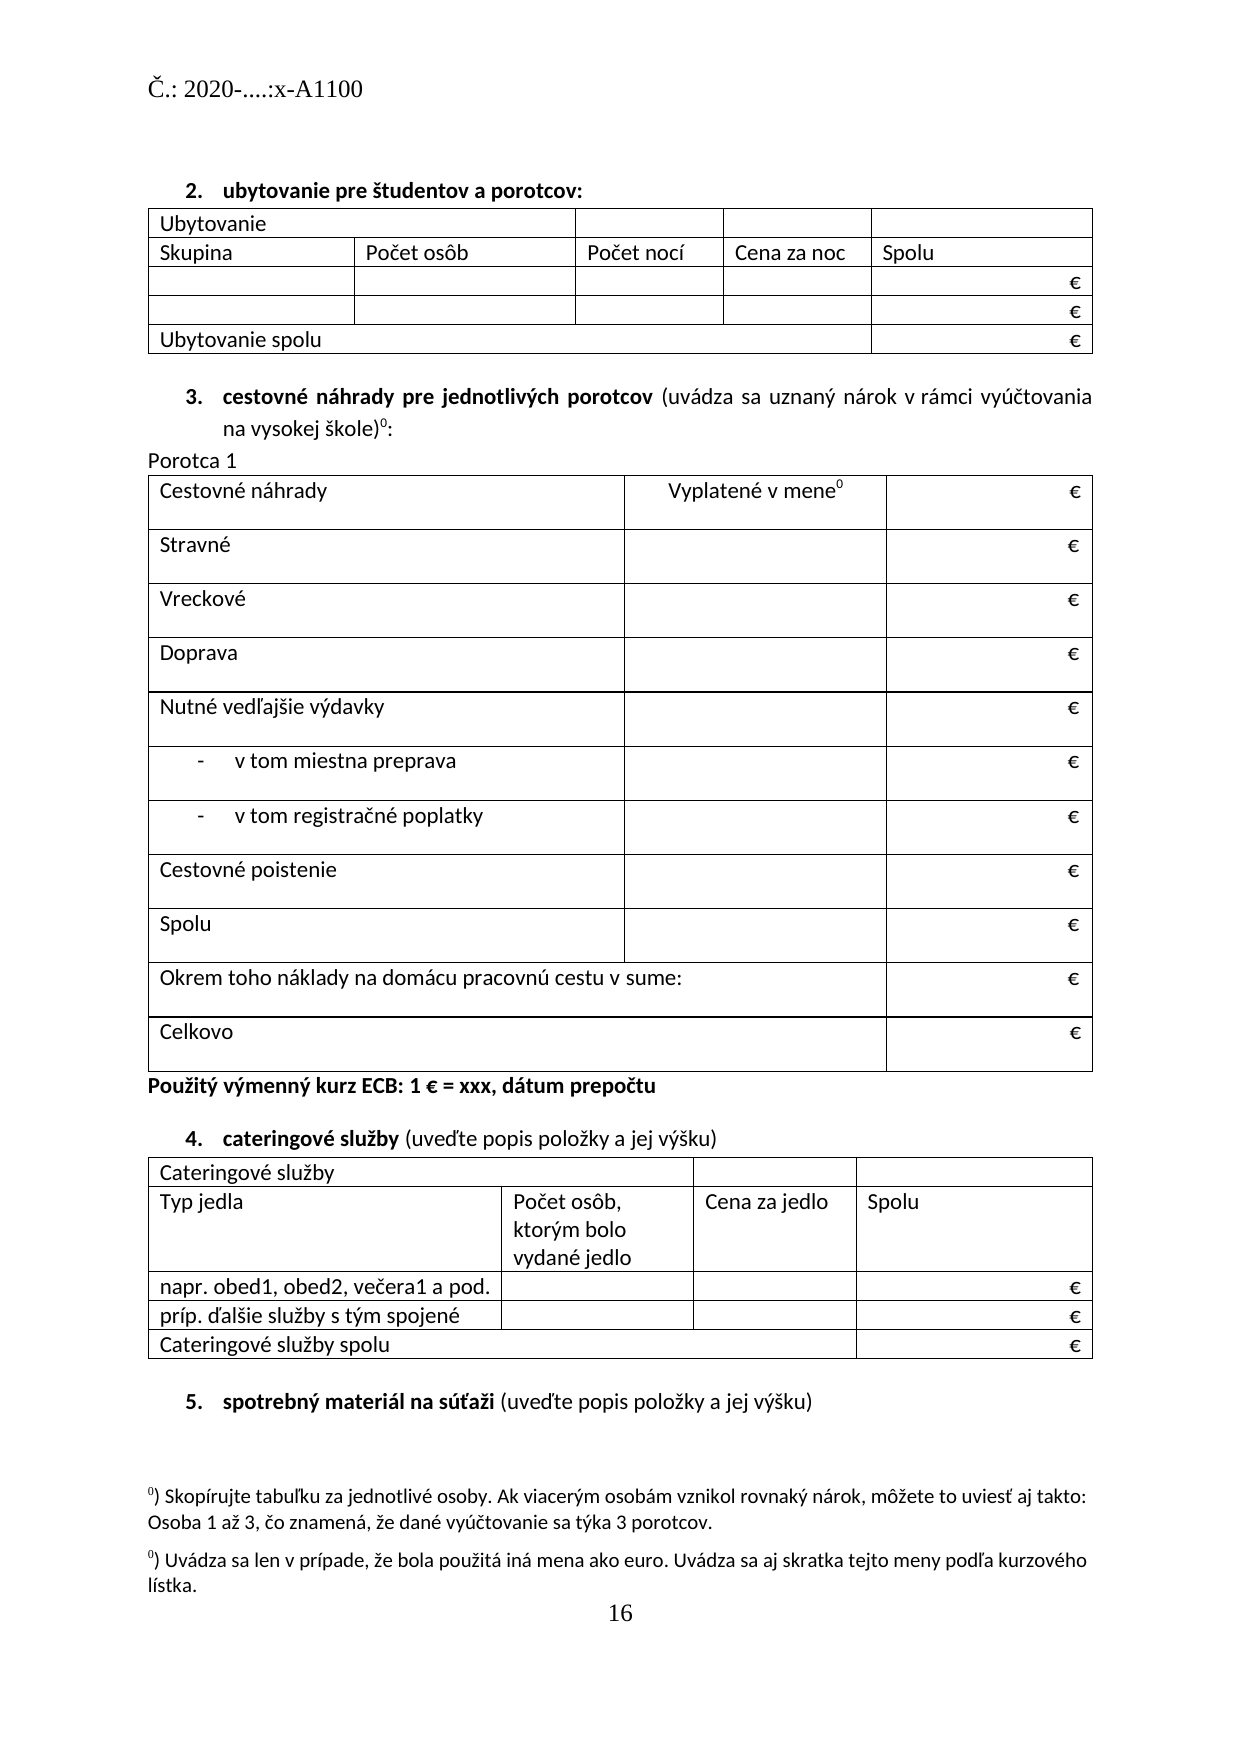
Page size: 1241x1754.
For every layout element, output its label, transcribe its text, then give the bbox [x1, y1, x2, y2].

table_cell € [887, 530, 1092, 583]
table_cell [576, 296, 723, 324]
table_cell [576, 267, 723, 295]
table_header Vyplatené v mene [625, 476, 886, 529]
table_cell € [887, 1018, 1092, 1071]
table_cell € [872, 325, 1092, 353]
table_cell [625, 801, 886, 854]
table_cell [149, 267, 354, 295]
table_cell [625, 909, 886, 962]
table_cell Spolu [872, 238, 1092, 266]
table_cell Vreckové [149, 584, 624, 637]
table_header [857, 1158, 1092, 1186]
table_cell Počet osôb [355, 238, 575, 266]
table_cell Spolu [857, 1187, 1092, 1271]
table_header € [887, 476, 1092, 529]
table_cell € [872, 267, 1092, 295]
table_cell Cena za noc [724, 238, 871, 266]
table_header [694, 1158, 856, 1186]
table_cell [724, 267, 871, 295]
table_cell € [857, 1330, 1092, 1358]
table_cell Celkovo [149, 1018, 886, 1071]
table_header Cateringové služby [149, 1158, 693, 1186]
table_cell Počet osôb, ktorým bolo vydané jedlo [502, 1187, 693, 1271]
table_cell Cena za jedlo [694, 1187, 856, 1271]
table_cell [694, 1301, 856, 1329]
table_cell € [857, 1301, 1092, 1329]
text Porotca 1 [148, 447, 1092, 475]
table_cell v tom miestna preprava [149, 747, 624, 800]
table_cell € [887, 747, 1092, 800]
table_cell € [887, 693, 1092, 746]
table_cell € [872, 296, 1092, 324]
table_cell [149, 296, 354, 324]
text Použitý výmenný kurz ECB: 1 € = xxx, dátum prepočtu [148, 1072, 1092, 1099]
table_cell [355, 267, 575, 295]
table_cell € [887, 855, 1092, 908]
table_cell príp. ďalšie služby s tým spojené [149, 1301, 501, 1329]
table_cell Spolu [149, 909, 624, 962]
table_cell Skupina [149, 238, 354, 266]
table_cell Stravné [149, 530, 624, 583]
table_cell [625, 855, 886, 908]
table_cell Nutné vedľajšie výdavky [149, 693, 624, 746]
table_cell [502, 1272, 693, 1300]
table_cell [625, 584, 886, 637]
table_cell Okrem toho náklady na domácu pracovnú cestu v sume: [149, 963, 886, 1016]
table_header Cestovné náhrady [149, 476, 624, 529]
list cateringové služby (uveďte popis položky a jej výšku) [185, 1124, 1092, 1153]
table_cell € [887, 638, 1092, 691]
list cestovné náhrady pre jednotlivých porotcov (uvádza sa uznaný nárok v rámci vyúčtovania na vysokej škole): [185, 382, 1092, 442]
table_cell [625, 638, 886, 691]
table_cell € [887, 963, 1092, 1016]
table_cell [625, 693, 886, 746]
list ubytovanie pre študentov a porotcov: [185, 176, 1092, 204]
table_cell [694, 1272, 856, 1300]
table_cell [625, 530, 886, 583]
table_cell [502, 1301, 693, 1329]
table_cell Cateringové služby spolu [149, 1330, 856, 1358]
table_header [724, 209, 871, 237]
table_header [872, 209, 1092, 237]
table_cell Počet nocí [576, 238, 723, 266]
table_header [576, 209, 723, 237]
table_cell [355, 296, 575, 324]
table_cell v tom registračné poplatky [149, 801, 624, 854]
table_cell Doprava [149, 638, 624, 691]
table_cell Ubytovanie spolu [149, 325, 871, 353]
table_cell Cestovné poistenie [149, 855, 624, 908]
table_cell Typ jedla [149, 1187, 501, 1271]
table_cell € [857, 1272, 1092, 1300]
table_cell € [887, 584, 1092, 637]
table_cell € [887, 801, 1092, 854]
table_header Ubytovanie [149, 209, 575, 237]
list spotrebný materiál na súťaži (uveďte popis položky a jej výšku) [185, 1387, 1092, 1415]
table_cell napr. obed1, obed2, večera1 a pod. [149, 1272, 501, 1300]
table_cell [724, 296, 871, 324]
table_cell € [887, 909, 1092, 962]
table_cell [625, 747, 886, 800]
